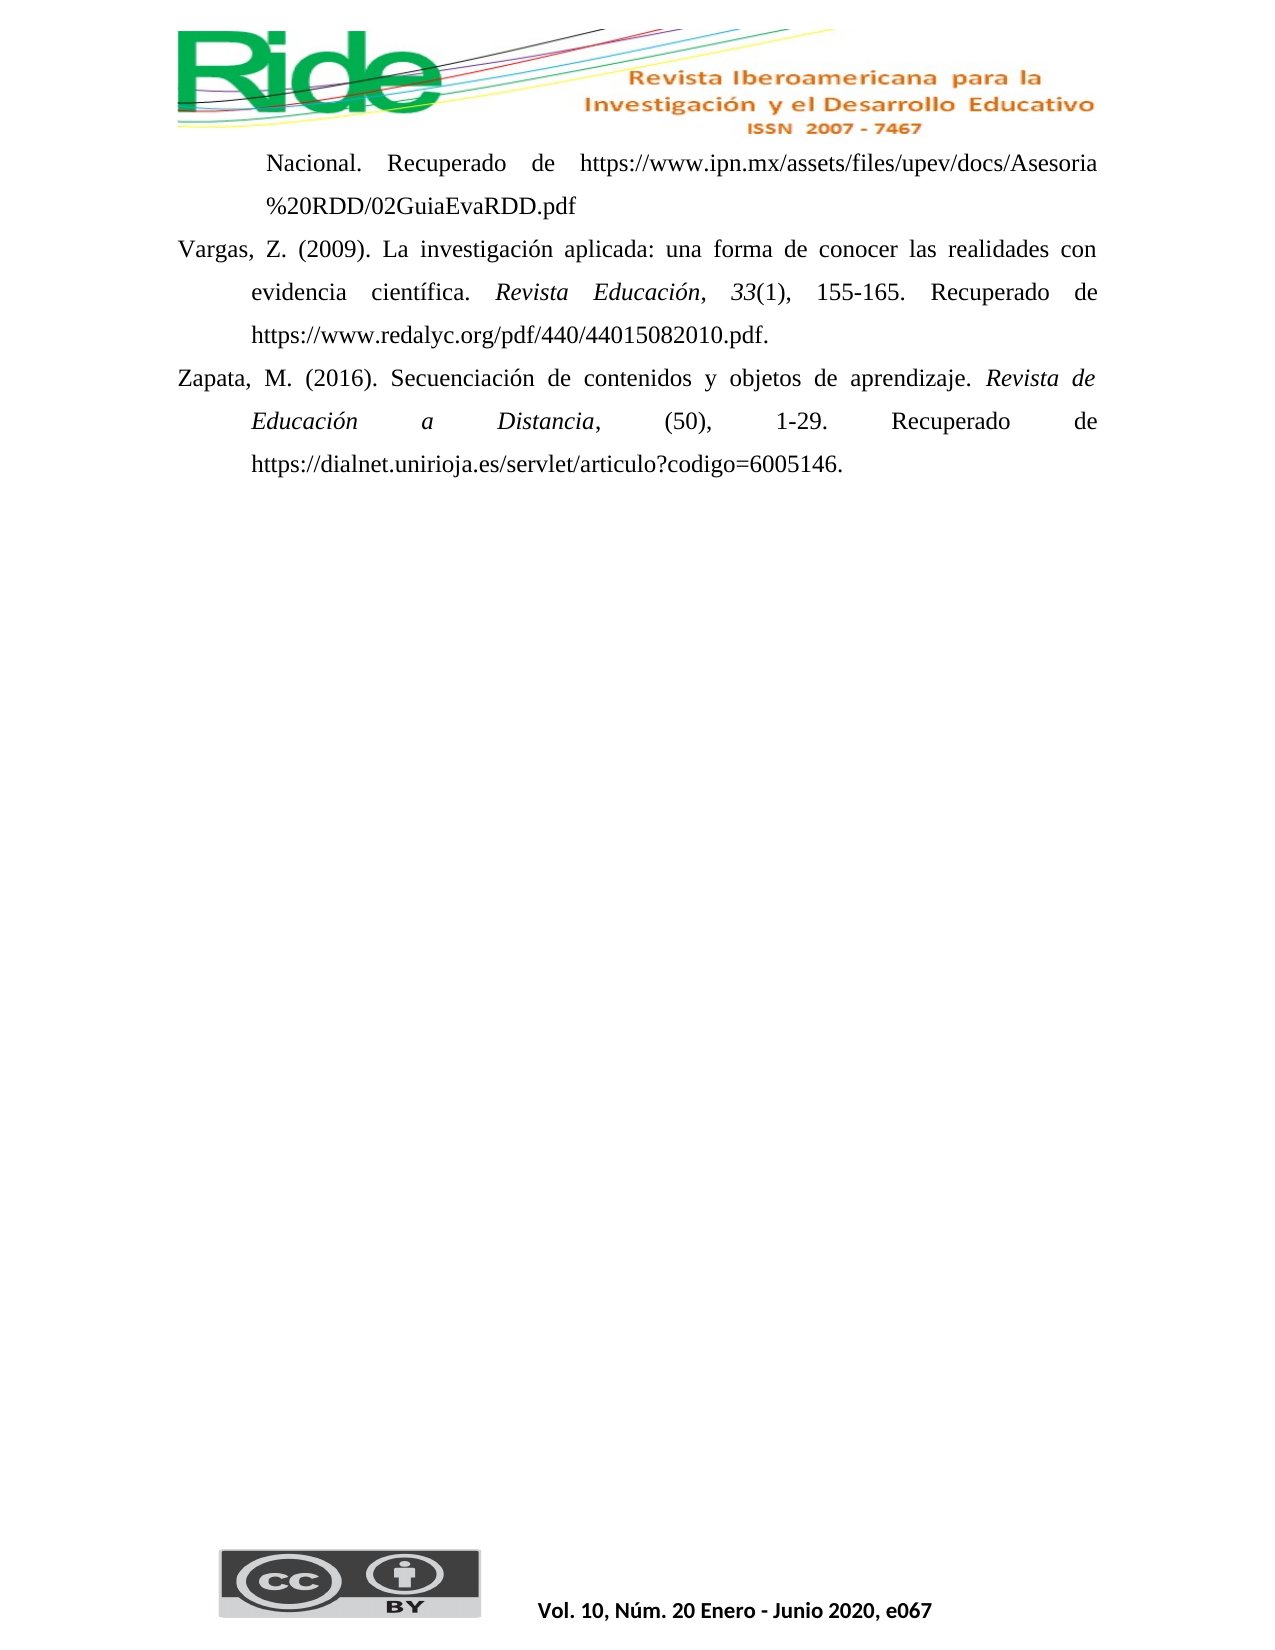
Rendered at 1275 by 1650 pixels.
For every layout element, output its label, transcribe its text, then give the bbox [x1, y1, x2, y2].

text Zapata, M. (2016). Secuenciación de contenidos y objetos de aprendizaje. Revista de Educación a Distancia, (50), 1-29. Recuperado de https://dialnet.unirioja.es/servlet/articulo?codigo=6005146. [177, 363, 1098, 478]
text Vargas, Z. (2009). La investigación aplicada: una forma de conocer las realidades con evidencia científica. Revista Educación, 33(1), 155-165. Recuperado de https://www.redalyc.org/pdf/440/44015082010.pdf. [177, 234, 1098, 349]
picture [177, 29, 1098, 138]
picture [218, 1549, 482, 1618]
